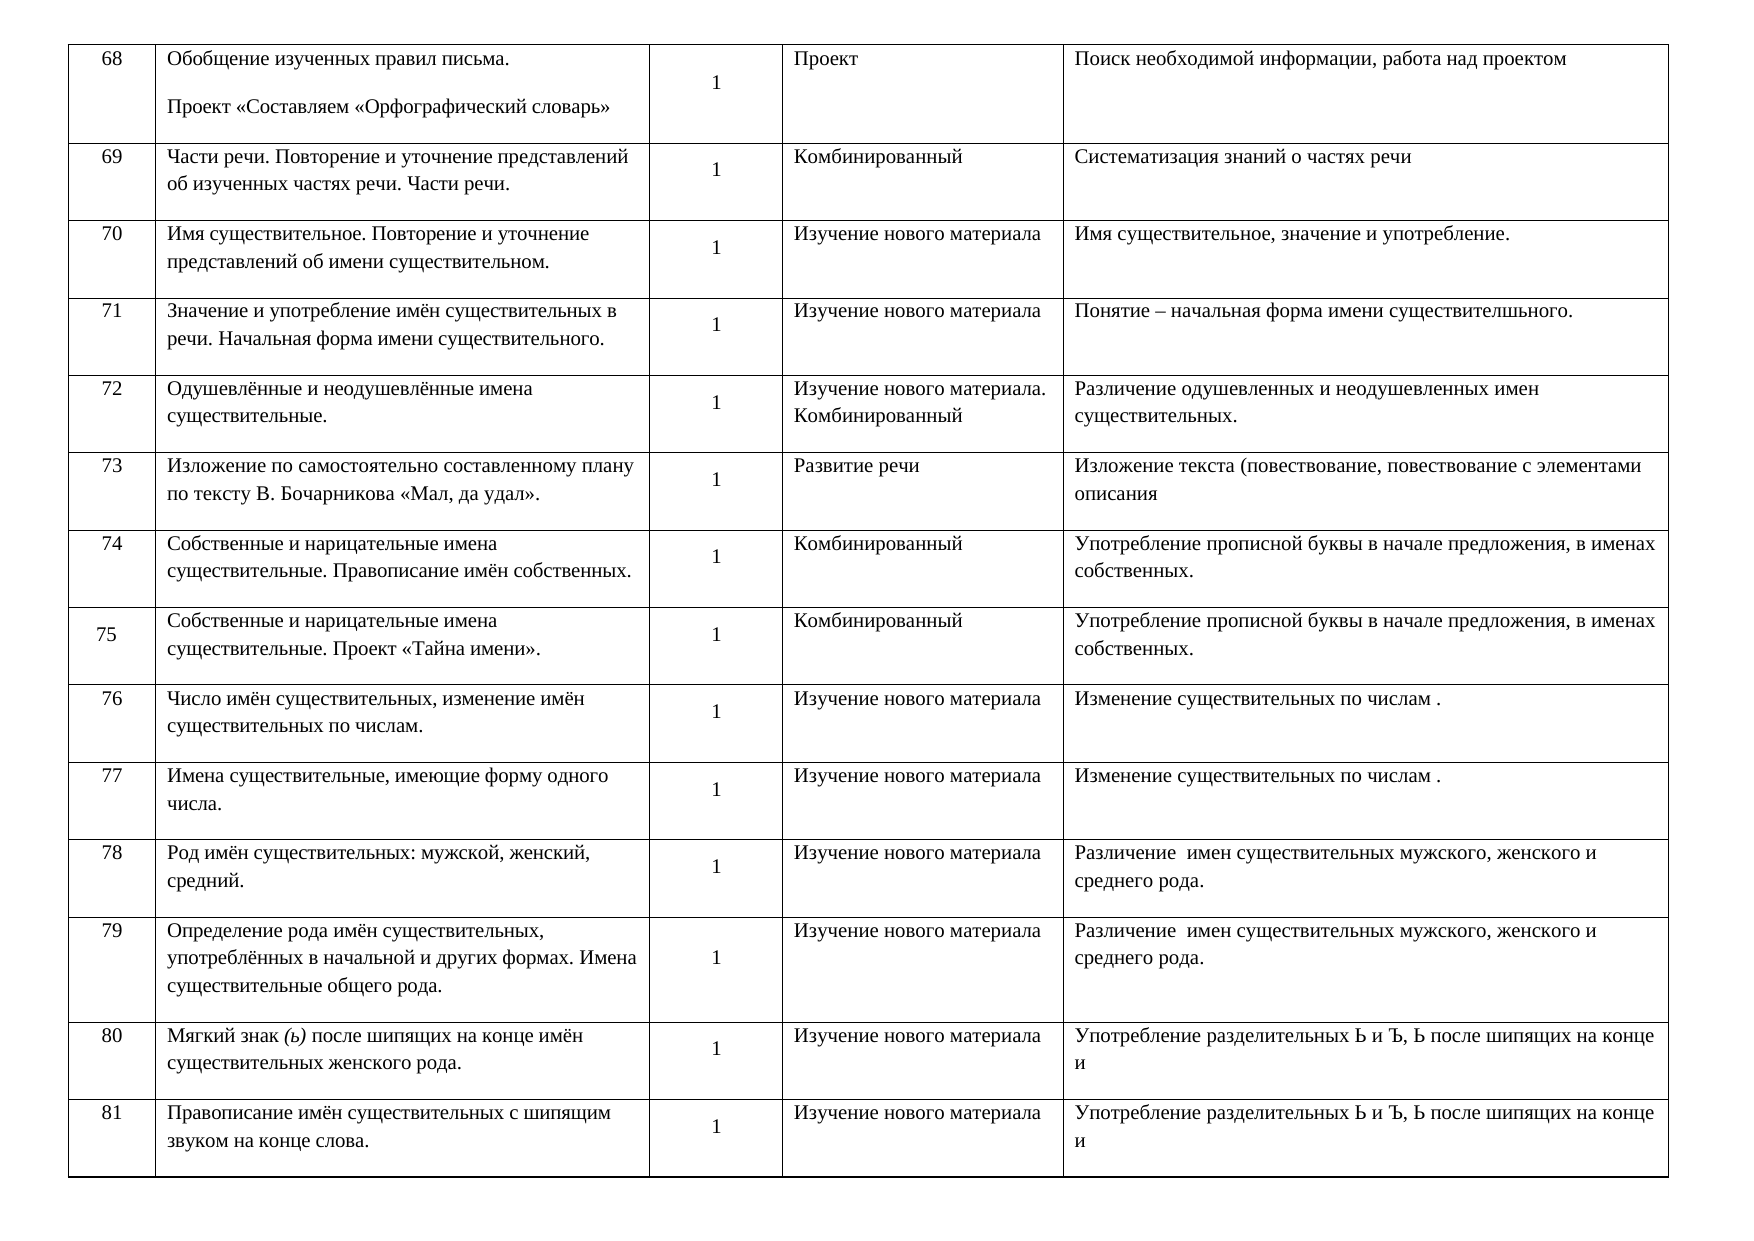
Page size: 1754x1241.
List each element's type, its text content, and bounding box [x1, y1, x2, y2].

table_cell 1 [650, 531, 782, 607]
table_cell 81 [69, 1100, 155, 1176]
table_cell Имена существительные, имеющие форму одного числа. [156, 763, 649, 839]
table_cell Изучение нового материала [783, 685, 1063, 762]
table_cell 70 [69, 221, 155, 297]
table_cell Изучение нового материала [783, 763, 1063, 839]
table_cell Понятие – начальная форма имени существителшьного. [1064, 299, 1668, 375]
table_cell Проект [783, 45, 1063, 143]
table_cell Различение имен существительных мужского, женского и среднего рода. [1064, 840, 1668, 917]
table_cell Число имён существительных, изменение имён существительных по числам. [156, 685, 649, 762]
table_cell 1 [650, 840, 782, 917]
table_cell 1 [650, 144, 782, 220]
table_cell Развитие речи [783, 453, 1063, 529]
table_cell 1 [650, 1023, 782, 1099]
table_cell Изучение нового материала [783, 840, 1063, 917]
table_cell Мягкий знак (ь) после шипящих на конце имён существительных женского рода. [156, 1023, 649, 1099]
table_cell Обобщение изученных правил письма. Проект «Составляем «Орфографический словарь» [156, 45, 649, 143]
table_cell 1 [650, 45, 782, 143]
table_cell 1 [650, 221, 782, 297]
table_cell Употребление разделительных Ь и Ъ, Ь после шипящих на конце и [1064, 1100, 1668, 1176]
table_cell Употребление прописной буквы в начале предложения, в именах собственных. [1064, 531, 1668, 607]
table_cell Изменение существительных по числам . [1064, 763, 1668, 839]
table_cell 1 [650, 299, 782, 375]
table_cell Различение одушевленных и неодушевленных имен существительных. [1064, 376, 1668, 452]
table_cell Изучение нового материала. Комбинированный [783, 376, 1063, 452]
table_cell 1 [650, 685, 782, 762]
table_cell 69 [69, 144, 155, 220]
table_cell Определение рода имён существительных, употреблённых в начальной и других формах. Имена существительные общего рода. [156, 918, 649, 1022]
table_cell 1 [650, 608, 782, 684]
table_cell 1 [650, 918, 782, 1022]
table_cell Род имён существительных: мужской, женский, средний. [156, 840, 649, 917]
table_cell Поиск необходимой информации, работа над проектом [1064, 45, 1668, 143]
table_cell Комбинированный [783, 531, 1063, 607]
table_cell Систематизация знаний о частях речи [1064, 144, 1668, 220]
table_cell 1 [650, 453, 782, 529]
table_cell 1 [650, 1100, 782, 1176]
table_cell Употребление прописной буквы в начале предложения, в именах собственных. [1064, 608, 1668, 684]
table_cell Правописание имён существительных с шипящим звуком на конце слова. [156, 1100, 649, 1176]
table_cell Изучение нового материала [783, 221, 1063, 297]
table_cell 79 [69, 918, 155, 1022]
table_cell Имя существительное. Повторение и уточнение представлений об имени существительном. [156, 221, 649, 297]
table_cell Изучение нового материала [783, 918, 1063, 1022]
table_cell Одушевлённые и неодушевлённые имена существительные. [156, 376, 649, 452]
table_cell 76 [69, 685, 155, 762]
table_cell Собственные и нарицательные имена существительные. Проект «Тайна имени». [156, 608, 649, 684]
table_cell 68 [69, 45, 155, 143]
table_cell Изложение текста (повествование, повествование с элементами описания [1064, 453, 1668, 529]
table_cell Употребление разделительных Ь и Ъ, Ь после шипящих на конце и [1064, 1023, 1668, 1099]
table_cell Изучение нового материала [783, 1023, 1063, 1099]
table_cell Изменение существительных по числам . [1064, 685, 1668, 762]
table_cell Значение и употребление имён существительных в речи. Начальная форма имени существительного. [156, 299, 649, 375]
table_cell Собственные и нарицательные имена существительные. Правописание имён собственных. [156, 531, 649, 607]
table_cell Части речи. Повторение и уточнение представлений об изученных частях речи. Части речи. [156, 144, 649, 220]
table_cell Имя существительное, значение и употребление. [1064, 221, 1668, 297]
table_cell 71 [69, 299, 155, 375]
table_cell 73 [69, 453, 155, 529]
table_cell 74 [69, 531, 155, 607]
table_cell Изложение по самостоятельно составленному плану по тексту В. Бочарникова «Мал, да удал». [156, 453, 649, 529]
table_cell Изучение нового материала [783, 1100, 1063, 1176]
table_cell 72 [69, 376, 155, 452]
table_cell 75 [69, 608, 155, 684]
table_cell 78 [69, 840, 155, 917]
table_cell Комбинированный [783, 608, 1063, 684]
table_cell 80 [69, 1023, 155, 1099]
table_cell 1 [650, 763, 782, 839]
table_cell Различение имен существительных мужского, женского и среднего рода. [1064, 918, 1668, 1022]
table_cell Комбинированный [783, 144, 1063, 220]
table_cell 77 [69, 763, 155, 839]
table_cell 1 [650, 376, 782, 452]
table_cell Изучение нового материала [783, 299, 1063, 375]
